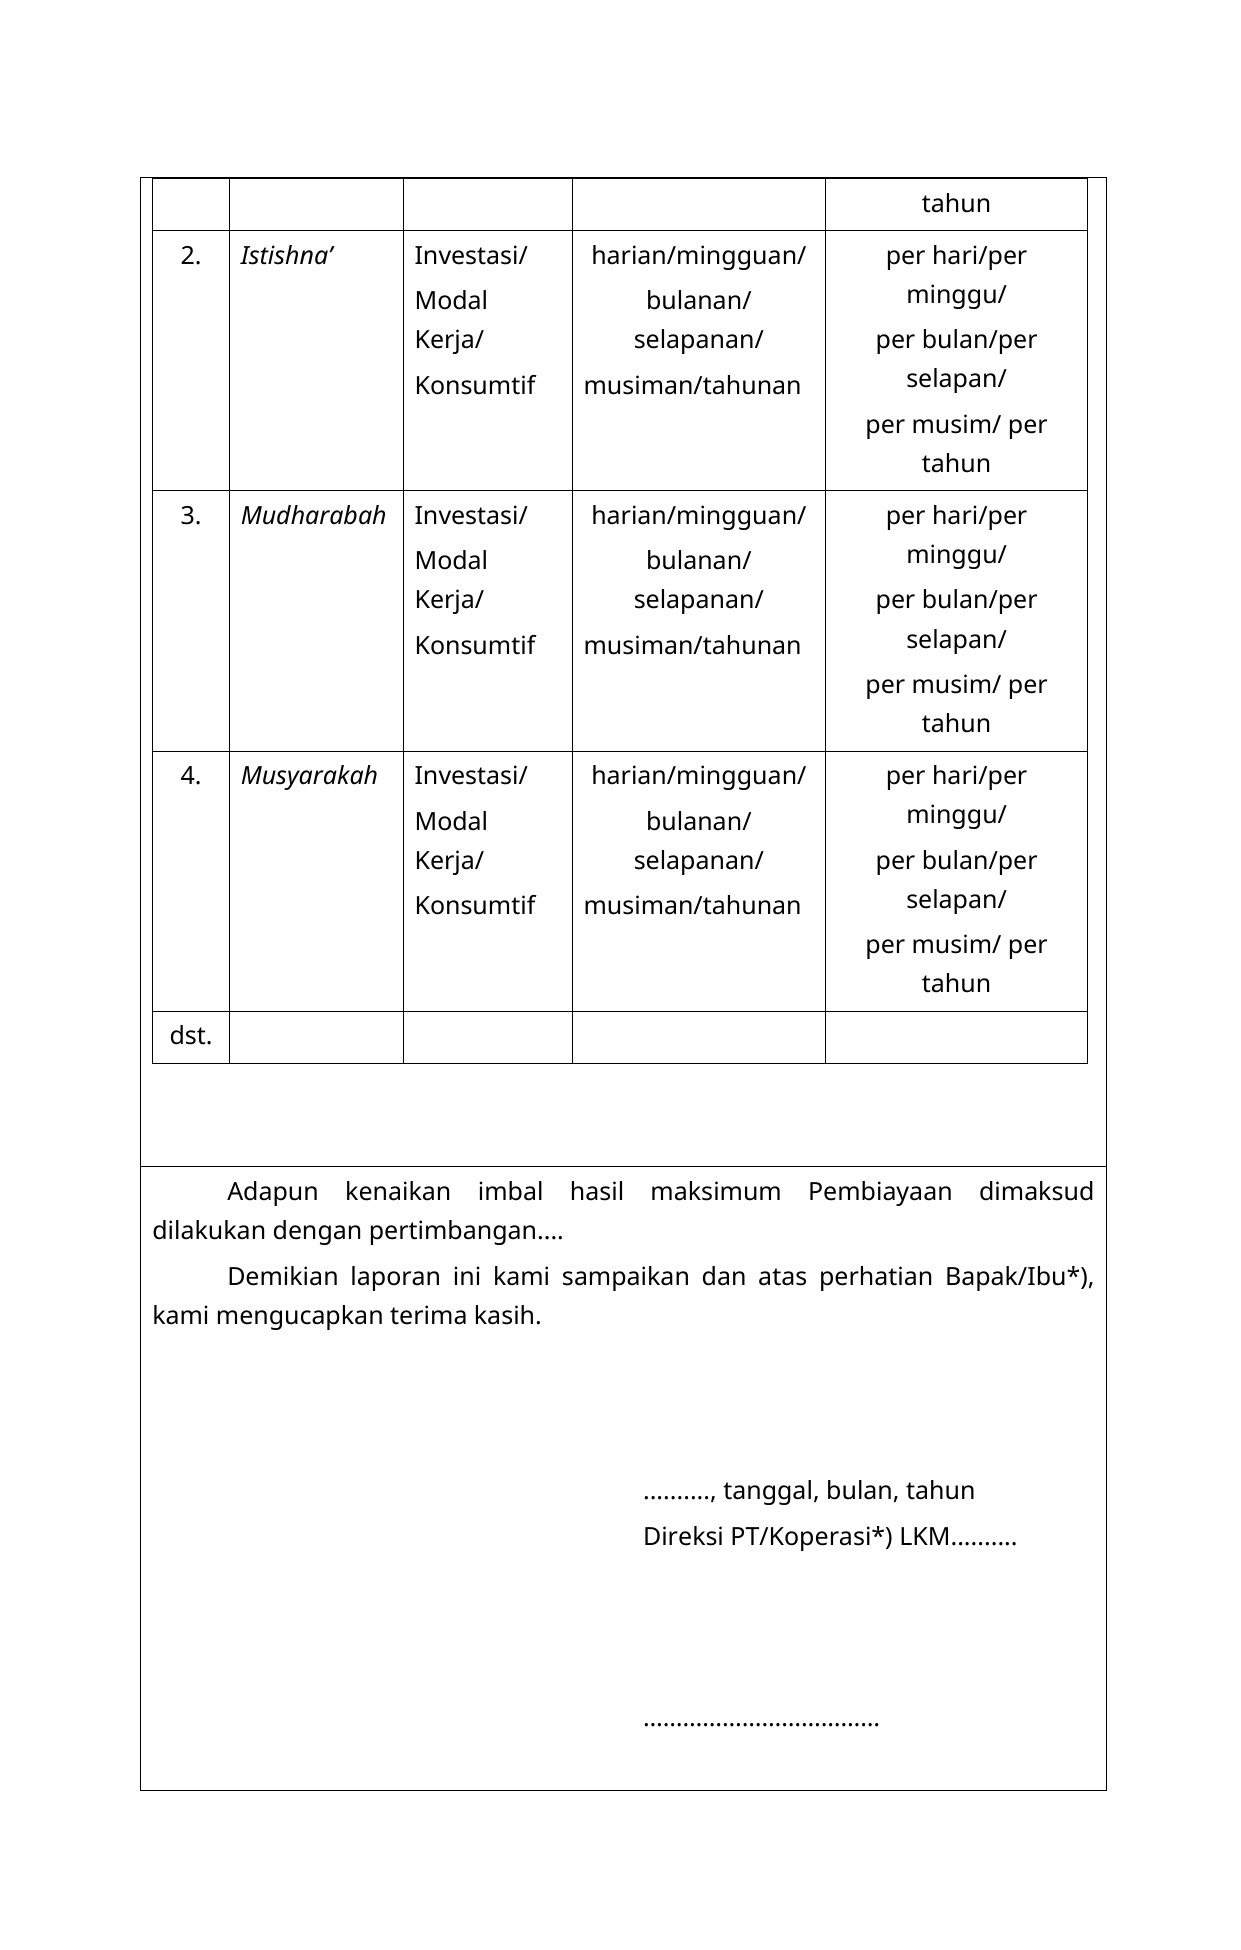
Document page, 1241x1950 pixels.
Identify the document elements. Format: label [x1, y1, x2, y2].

table_cell [141, 1167, 1106, 1790]
table_header [141, 178, 1106, 1166]
